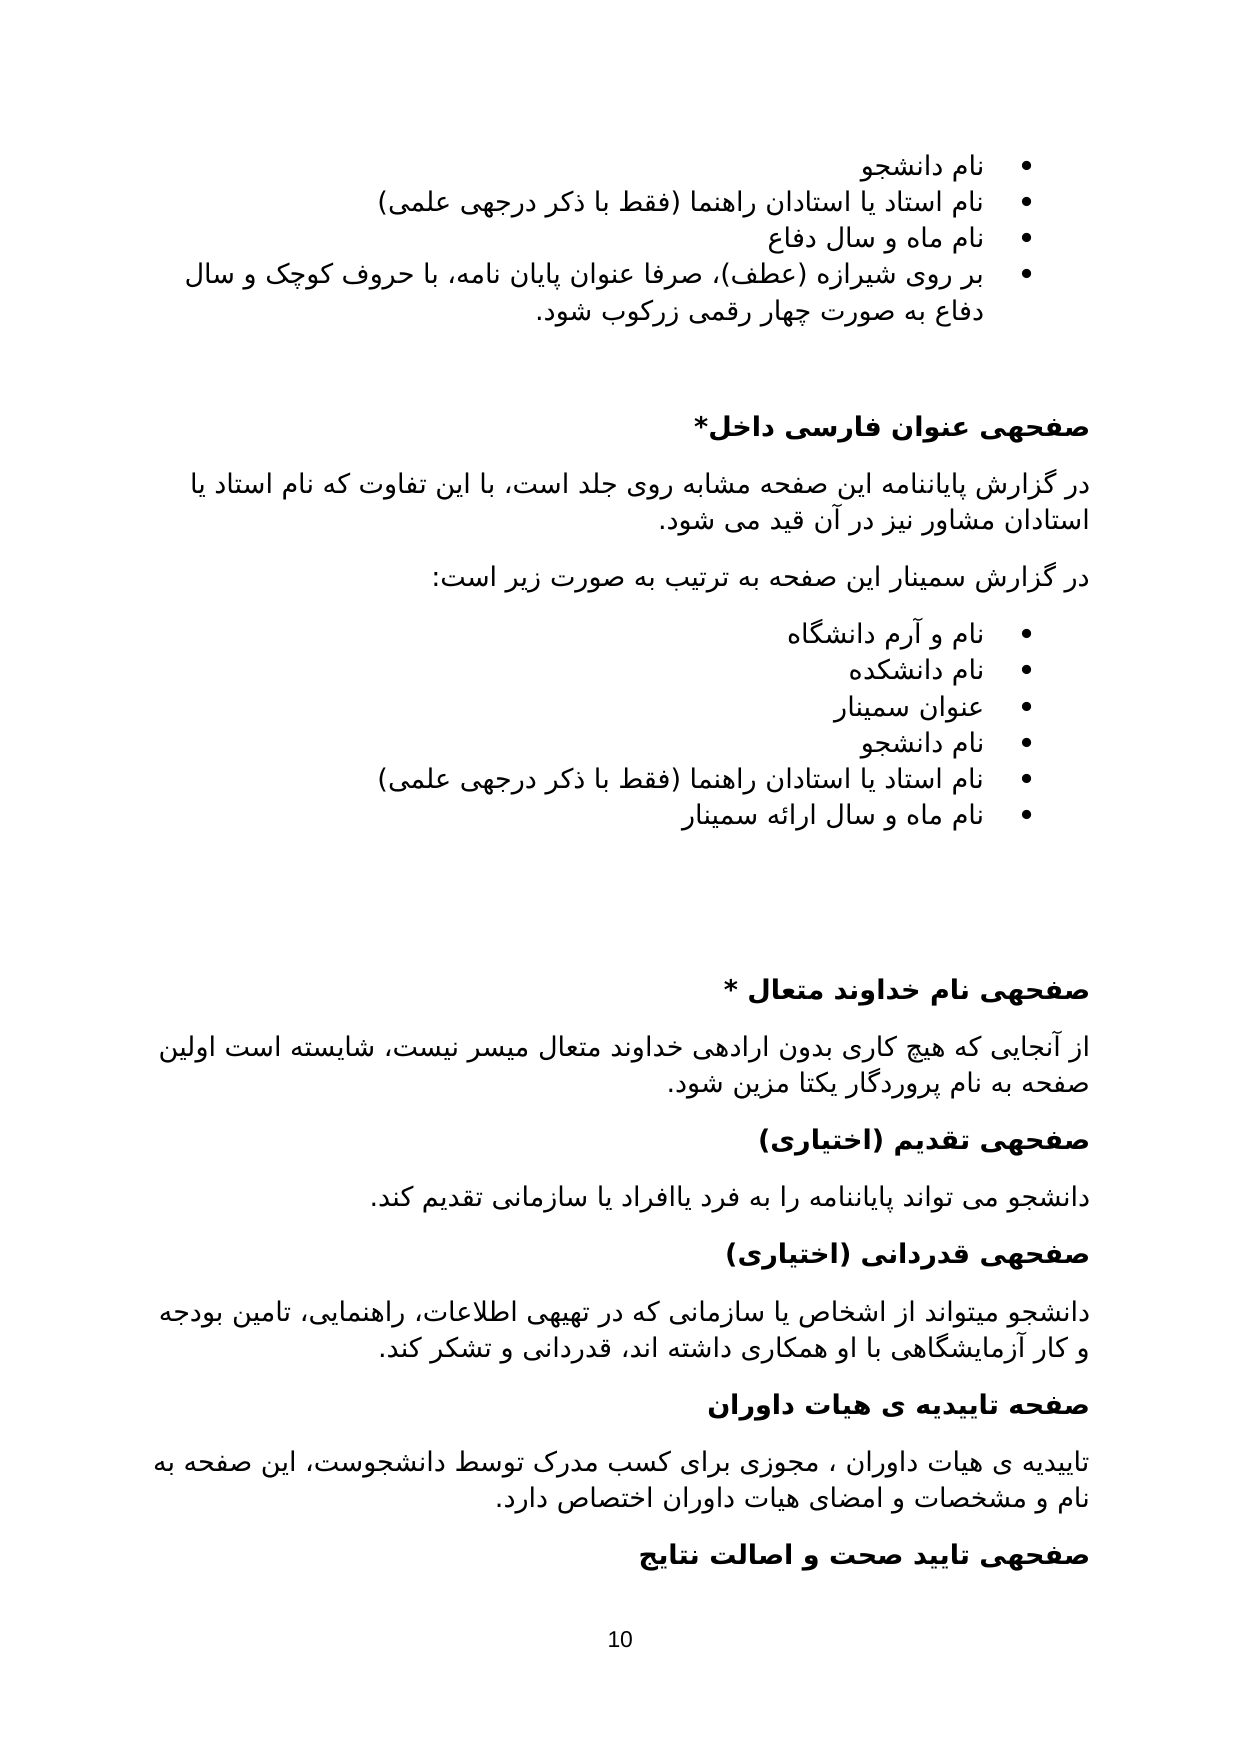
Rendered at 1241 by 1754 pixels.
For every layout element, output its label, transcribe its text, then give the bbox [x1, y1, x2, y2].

list عنوان سمینار [150, 691, 1022, 722]
list نام و آرم دانشگاه [150, 618, 1022, 650]
list نام استاد یا استادان راهنما (فقط با ذکر درجهی علمی) [150, 186, 1022, 218]
text صفحهی تقدیم (اختیاری) [150, 1124, 1090, 1156]
text تاییدیه ی هیات داوران ، مجوزی برای کسب مدرک توسط دانشجوست، این صفحه به نام و مشخصات و امضای هیات داوران اختصاص دارد. [150, 1446, 1090, 1514]
text دانشجو میتواند از اشخاص یا سازمانی که در تهیهی اطلاعات، راهنمایی، تامین بودجه و کار آزمایشگاهی با او همکاری داشته اند، قدردانی و تشکر کند. [150, 1296, 1090, 1364]
text صفحهی عنوان فارسی داخل* [150, 411, 1090, 442]
text از آنجایی که هیچ کاری بدون ارادهی خداوند متعال میسر نیست، شایسته است اولین صفحه به نام پروردگار یکتا مزین شود. [150, 1031, 1090, 1099]
list نام دانشجو [150, 150, 1022, 182]
text در گزارش سمینار این صفحه به ترتیب به صورت زیر است: [150, 561, 1090, 593]
list نام ماه و سال دفاع [150, 222, 1022, 254]
text صفحهی نام خداوند متعال * [150, 974, 1090, 1006]
list بر روی شیرازه (عطف)، صرفا عنوان پایان نامه، با حروف کوچک و سال دفاع به صورت چهار رقمی زرکوب شود. [150, 259, 1022, 327]
text در گزارش پایاننامه این صفحه مشابه روی جلد است، با این تفاوت که نام استاد یا استادان مشاور نیز در آن قید می شود. [150, 468, 1090, 536]
list نام دانشکده [150, 654, 1022, 686]
list نام دانشجو [150, 727, 1022, 759]
list نام استاد یا استادان راهنما (فقط با ذکر درجهی علمی) [150, 763, 1022, 795]
text صفحهی تایید صحت و اصالت نتایج [150, 1539, 1090, 1571]
list نام ماه و سال ارائه سمینار [150, 799, 1022, 831]
text دانشجو می تواند پایاننامه را به فرد یاافراد یا سازمانی تقدیم کند. [150, 1182, 1090, 1213]
text صفحه تاییدیه ی هیات داوران [150, 1389, 1090, 1421]
text صفحهی قدردانی (اختیاری) [150, 1239, 1090, 1270]
